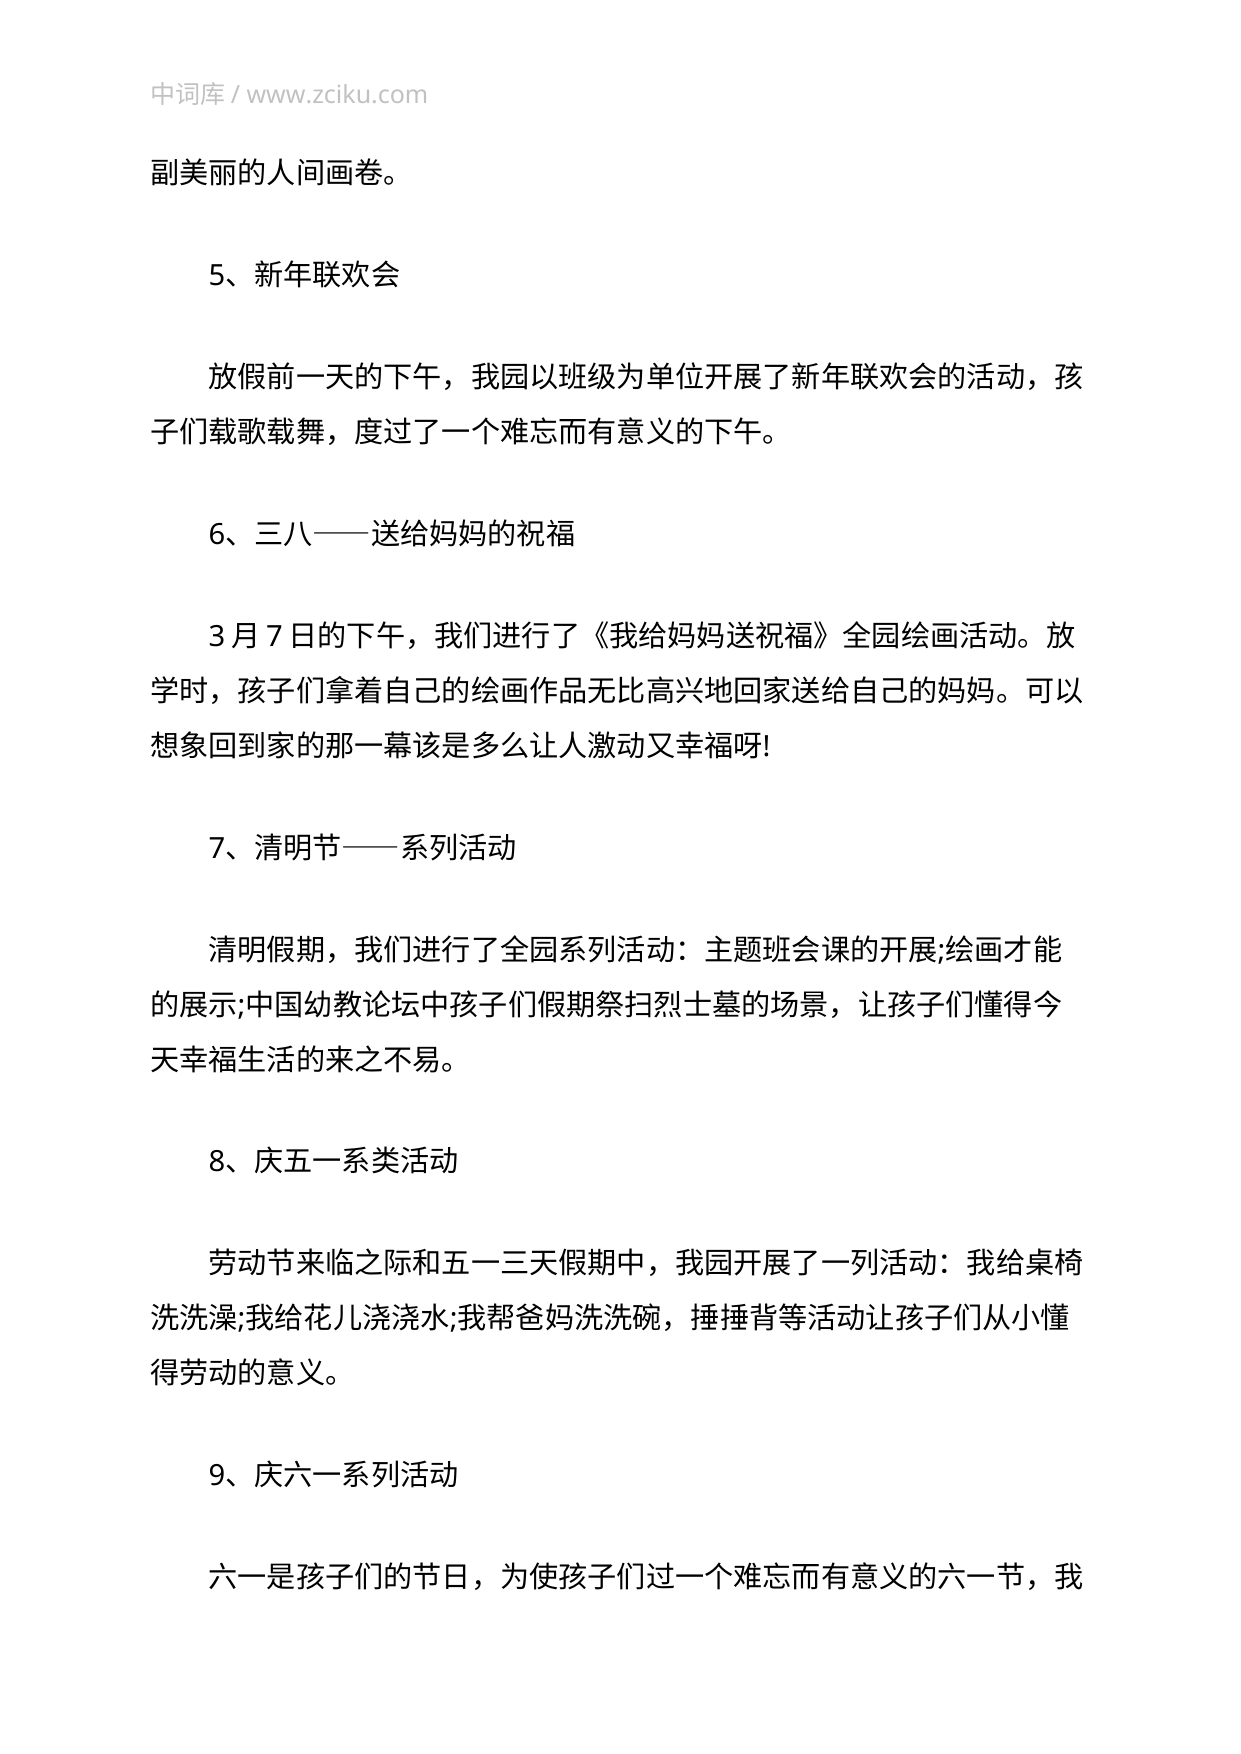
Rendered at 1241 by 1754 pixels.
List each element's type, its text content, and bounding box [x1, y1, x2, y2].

text 5、新年联欢会 [150, 252, 1090, 294]
text 劳动节来临之际和五一三天假期中，我园开展了一列活动：我给桌椅洗洗澡;我给花儿浇浇水;我帮爸妈洗洗碗，捶捶背等活动让孩子们从小懂得劳动的意义。 [150, 1240, 1090, 1392]
text 6、三八——送给妈妈的祝福 [150, 510, 1090, 553]
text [150, 1554, 1090, 1596]
text 放假前一天的下午，我园以班级为单位开展了新年联欢会的活动，孩子们载歌载舞，度过了一个难忘而有意义的下午。 [150, 354, 1090, 451]
text 9、庆六一系列活动 [150, 1452, 1090, 1494]
text 清明假期，我们进行了全园系列活动：主题班会课的开展;绘画才能的展示;中国幼教论坛中孩子们假期祭扫烈士墓的场景，让孩子们懂得今天幸福生活的来之不易。 [150, 926, 1090, 1078]
text 7、清明节——系列活动 [150, 824, 1090, 867]
text 3月7日的下午，我们进行了《我给妈妈送祝福》全园绘画活动。放学时，孩子们拿着自己的绘画作品无比高兴地回家送给自己的妈妈。可以想象回到家的那一幕该是多么让人激动又幸福呀! [150, 612, 1090, 765]
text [150, 150, 1090, 192]
text 8、庆五一系类活动 [150, 1138, 1090, 1180]
